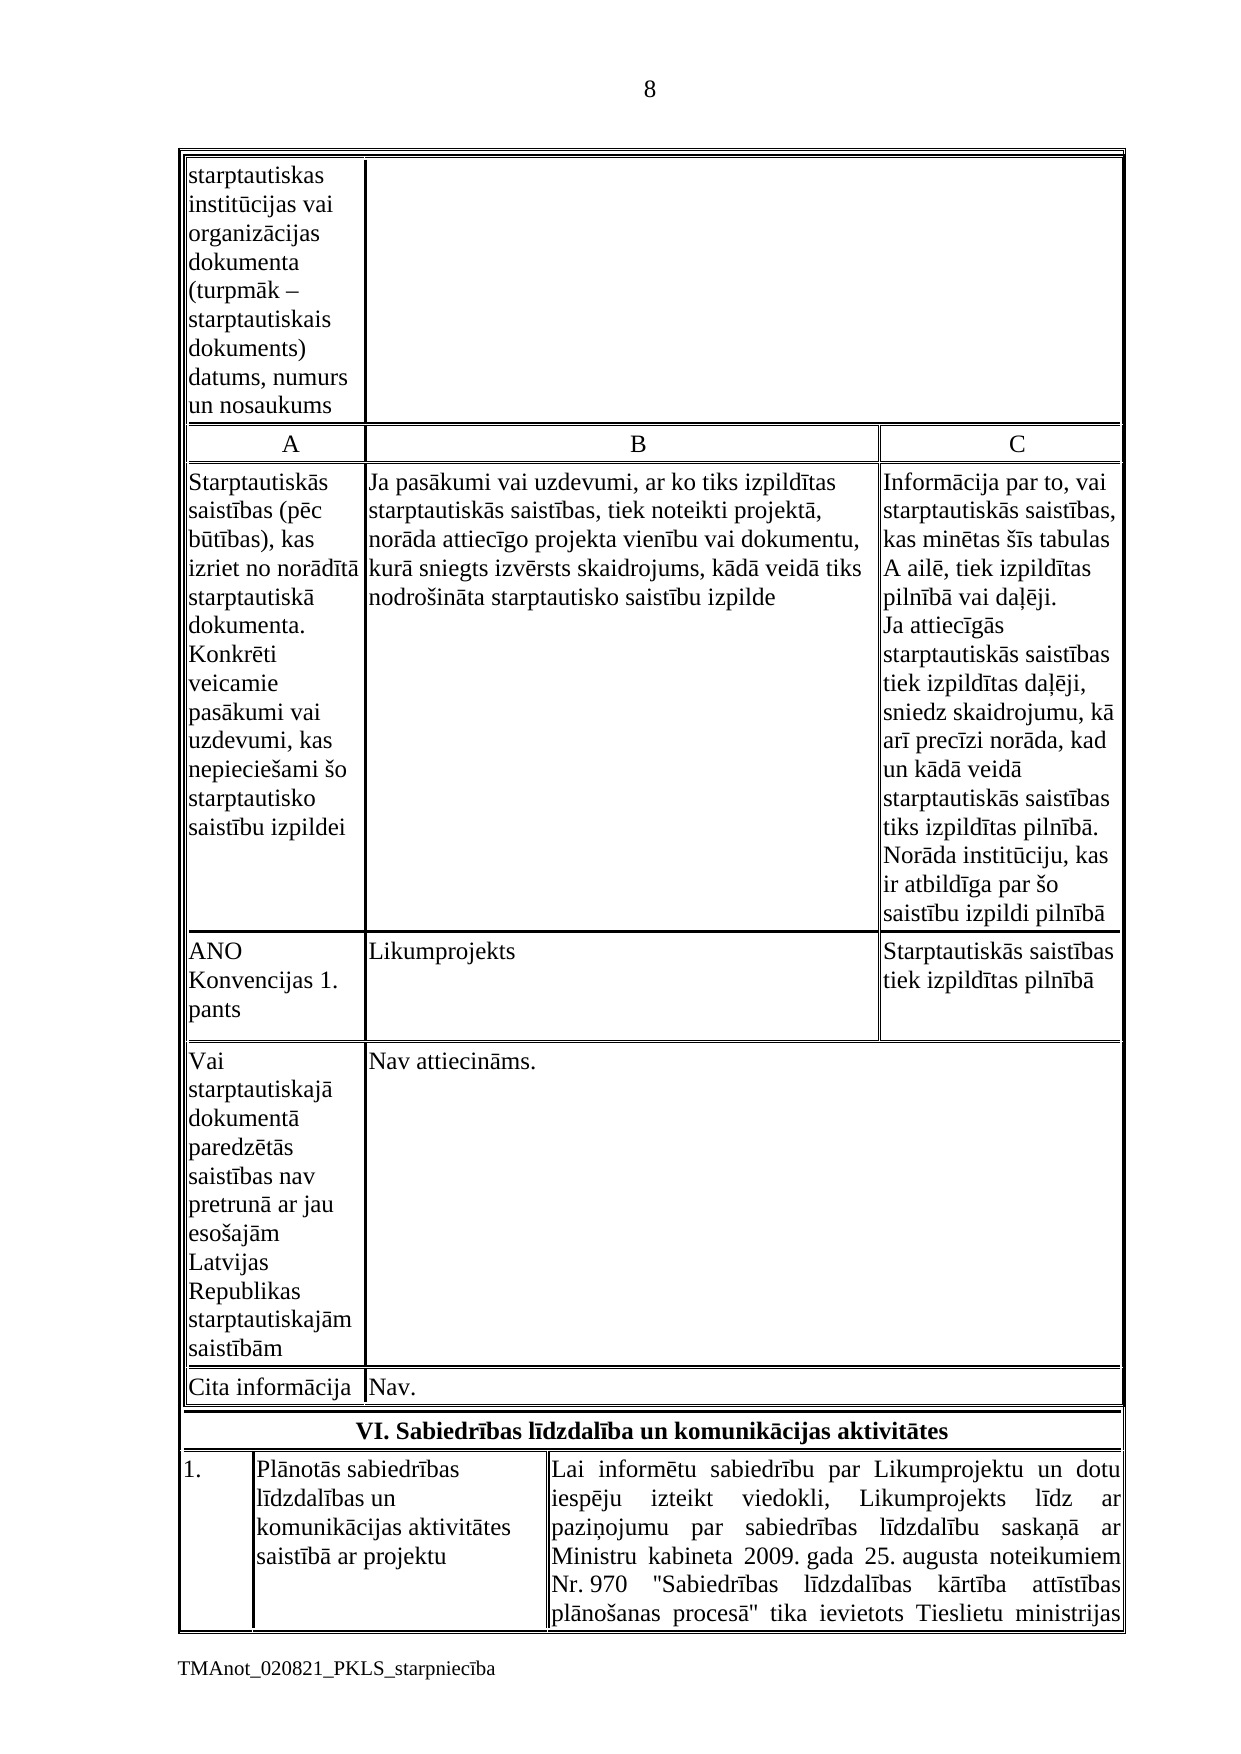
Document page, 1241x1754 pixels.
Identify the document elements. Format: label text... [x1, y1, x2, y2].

table_cell VI. Sabiedrības līdzdalība un komunikācijas aktivitātes [181, 1410, 1123, 1448]
table_cell 1. [181, 1448, 253, 1630]
table_cell [181, 151, 1123, 1410]
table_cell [253, 1450, 548, 1630]
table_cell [548, 1448, 1123, 1630]
